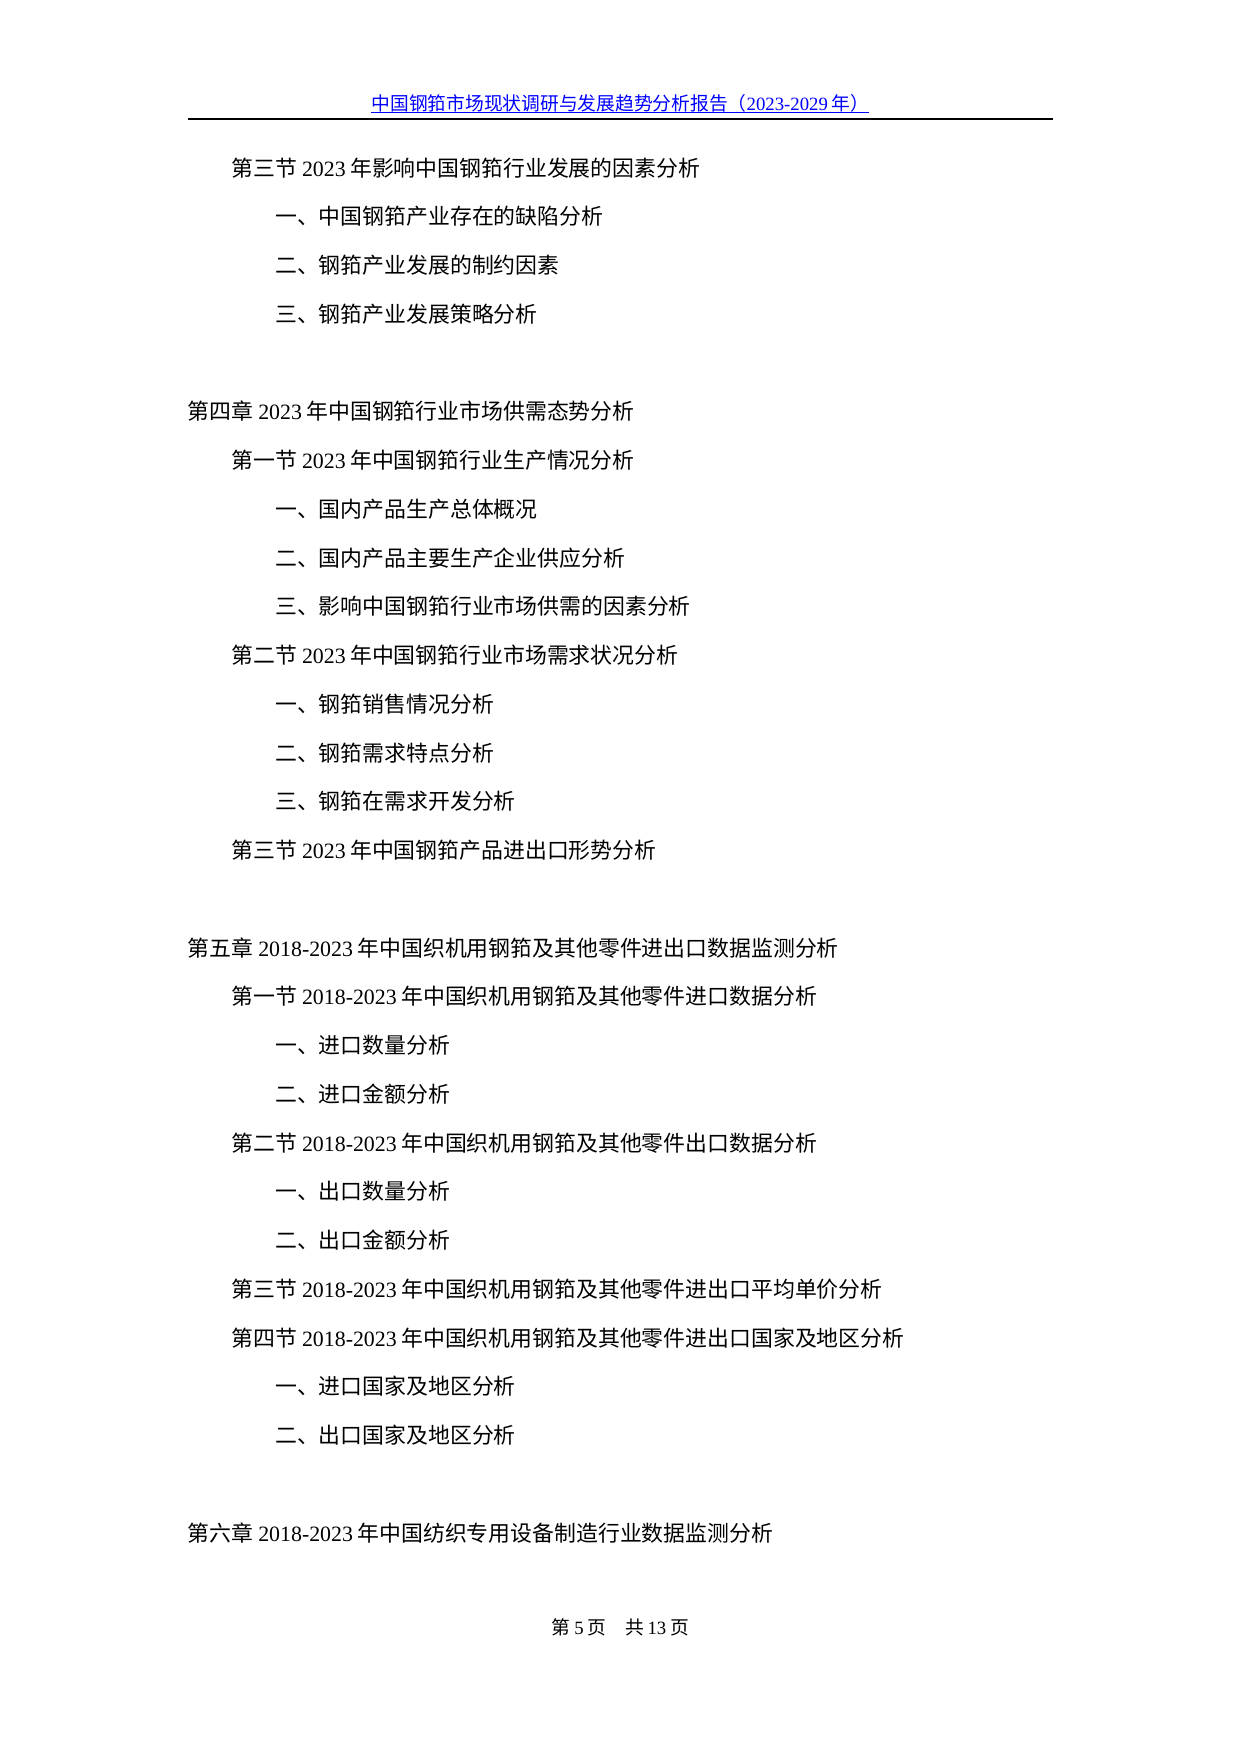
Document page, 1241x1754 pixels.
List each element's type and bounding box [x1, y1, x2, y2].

text [187, 150, 1053, 1548]
